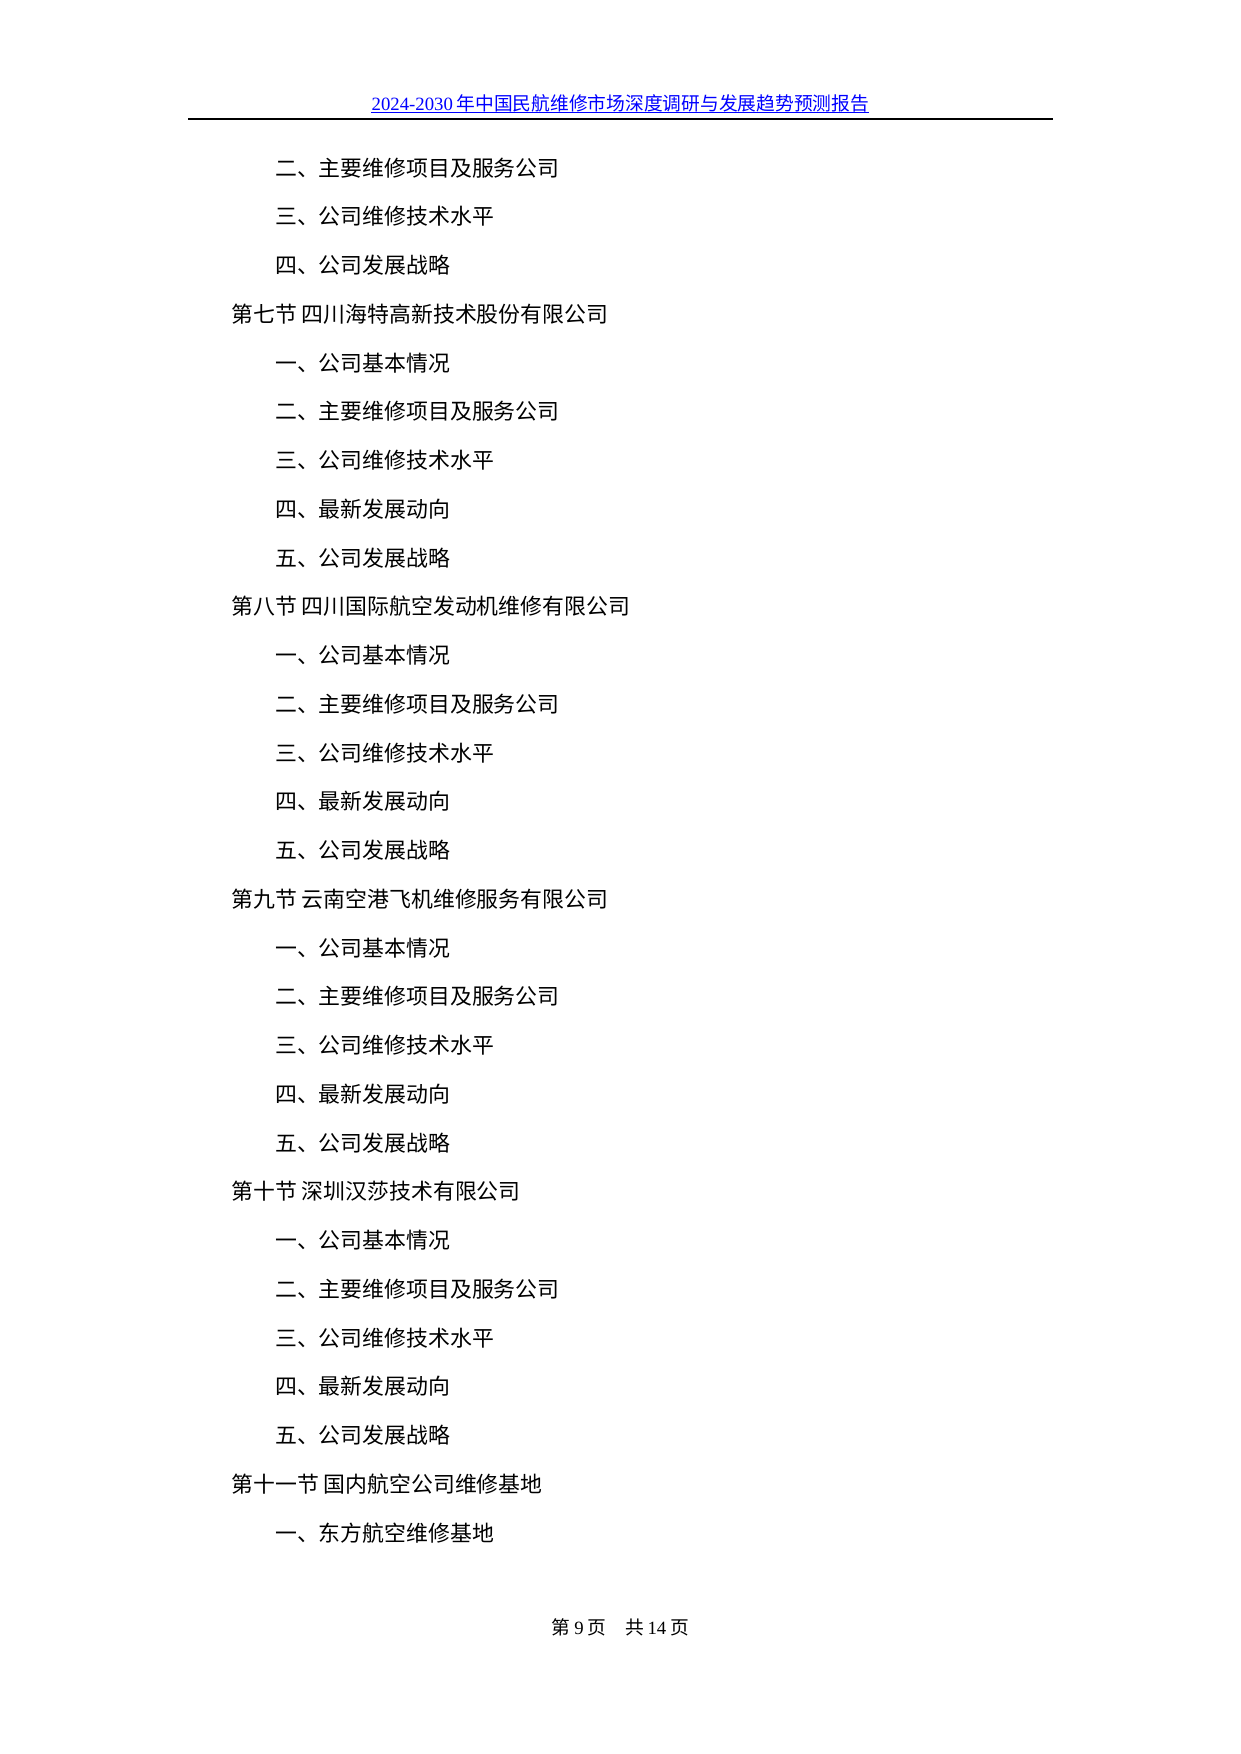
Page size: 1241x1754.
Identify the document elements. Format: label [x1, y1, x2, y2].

text [187, 150, 1053, 1548]
